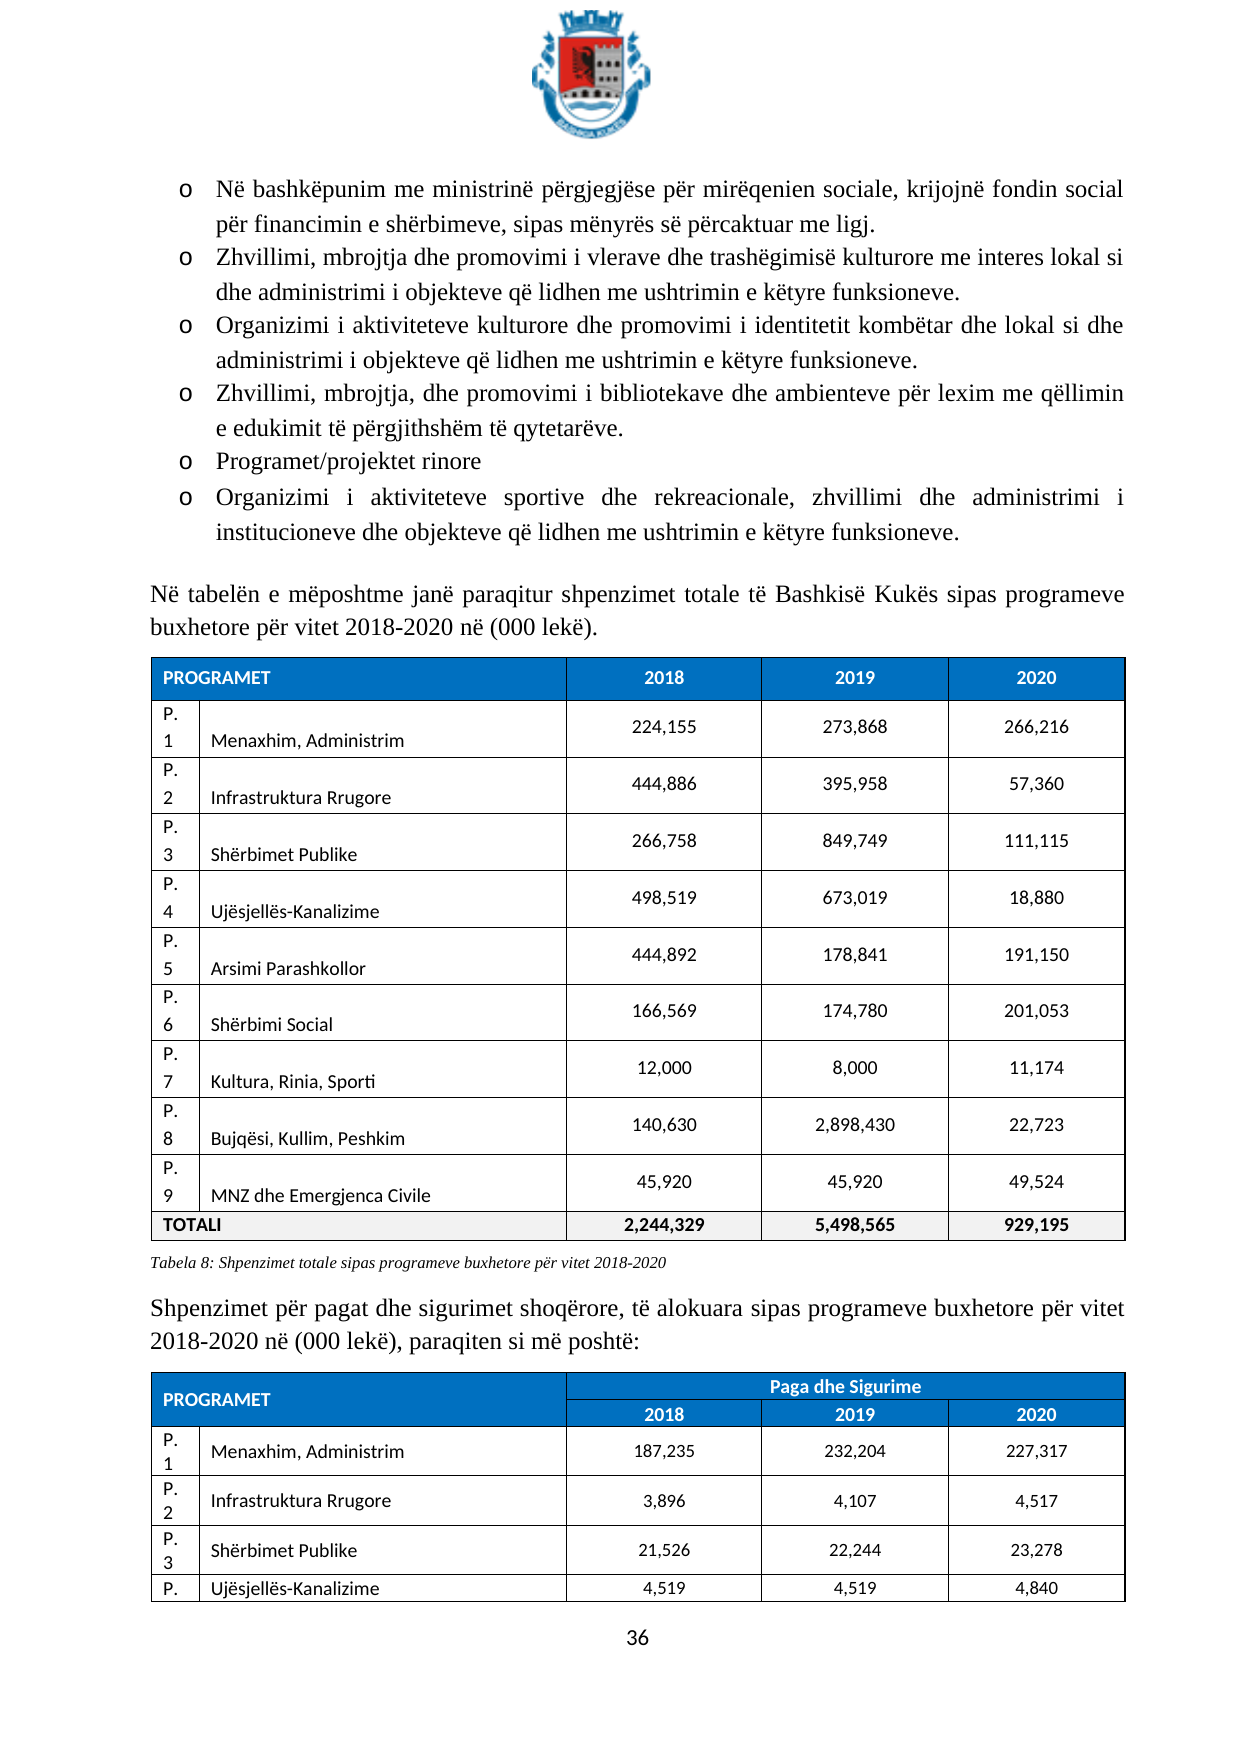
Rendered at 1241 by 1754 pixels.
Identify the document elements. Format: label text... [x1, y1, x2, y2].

list Organizimi i aktiviteteve kulturore dhe promovimi i identitetit kombëtar dhe lokal si dhe administrimi i objekteve që lidhen me ushtrimin e këtyre funksioneve. [178, 310, 1125, 374]
table_cell 166,569 [567, 985, 761, 1040]
table_cell 498,519 [567, 871, 761, 927]
list Zhvillimi, mbrojtja, dhe promovimi i bibliotekave dhe ambienteve për lexim me qëllimin e edukimit të përgjithshëm të qytetarëve. [178, 378, 1125, 442]
table_cell Shërbimet Publike [200, 814, 566, 870]
list Në bashkëpunim me ministrinë përgjegjëse për mirëqenien sociale, krijojnë fondin social për financimin e shërbimeve, sipas mënyrës së përcaktuar me ligj. [178, 174, 1125, 238]
table_cell Shërbimi Social [200, 985, 566, 1040]
table_cell 673,019 [762, 871, 948, 927]
table_cell P.1 [152, 1427, 199, 1475]
table_cell 12,000 [567, 1041, 761, 1097]
table_cell P.3 [152, 814, 199, 870]
table_cell 849,749 [762, 814, 948, 870]
table_cell 21,526 [567, 1526, 761, 1574]
table_cell 8,000 [762, 1041, 948, 1097]
table_cell 2,898,430 [762, 1098, 948, 1154]
table_cell P.4 [152, 871, 199, 927]
table_cell 444,892 [567, 928, 761, 984]
table_cell P.2 [152, 758, 199, 813]
table_header PROGRAMET [152, 1373, 566, 1426]
table_cell 4,840 [949, 1575, 1124, 1601]
table_cell 45,920 [762, 1155, 948, 1211]
table_cell Infrastruktura Rrugore [200, 1476, 566, 1524]
table_cell P.1 [152, 701, 199, 757]
table_cell P.8 [152, 1098, 199, 1154]
table_cell 4,519 [762, 1575, 948, 1601]
table_cell 23,278 [949, 1526, 1124, 1574]
list Organizimi i aktiviteteve sportive dhe rekreacionale, zhvillimi dhe administrimi i institucioneve dhe objekteve që lidhen me ushtrimin e këtyre funksioneve. [178, 482, 1125, 546]
table_cell 4,107 [762, 1476, 948, 1524]
table_cell 2018 [567, 1400, 761, 1426]
table_header 2018 [567, 658, 761, 700]
table_cell P.7 [152, 1041, 199, 1097]
table_cell 273,868 [762, 701, 948, 757]
table_cell 444,886 [567, 758, 761, 813]
text Shpenzimet për pagat dhe sigurimet shoqërore, të alokuara sipas programeve buxhetore për vitet 2018-2020 në (000 lekë), paraqiten si më poshtë: [150, 1293, 1125, 1355]
table_cell 111,115 [949, 814, 1124, 870]
table_cell 18,880 [949, 871, 1124, 927]
table_cell MNZ dhe Emergjenca Civile [200, 1155, 566, 1211]
table_cell Menaxhim, Administrim [200, 701, 566, 757]
table_cell P.2 [152, 1476, 199, 1524]
list Programet/projektet rinore [178, 446, 1125, 477]
table_cell Ujësjellës-Kanalizime [200, 1575, 566, 1601]
table_cell P.4 [152, 1575, 199, 1601]
table_header 2020 [949, 658, 1124, 700]
table_header 2019 [762, 658, 948, 700]
table_cell 57,360 [949, 758, 1124, 813]
table_cell 232,204 [762, 1427, 948, 1475]
table_cell P.5 [152, 928, 199, 984]
table_cell 191,150 [949, 928, 1124, 984]
table_cell 174,780 [762, 985, 948, 1040]
table_cell P.9 [152, 1155, 199, 1211]
table_cell P.6 [152, 985, 199, 1040]
table_cell 266,758 [567, 814, 761, 870]
table_cell 49,524 [949, 1155, 1124, 1211]
table_cell 266,216 [949, 701, 1124, 757]
text Tabela 8: Shpenzimet totale sipas programeve buxhetore për vitet 2018-2020 [150, 1253, 1125, 1272]
table_header Paga dhe Sigurime [567, 1373, 1124, 1399]
table_cell Menaxhim, Administrim [200, 1427, 566, 1475]
table_cell 4,519 [567, 1575, 761, 1601]
table_cell Shërbimet Publike [200, 1526, 566, 1574]
list Zhvillimi, mbrojtja dhe promovimi i vlerave dhe trashëgimisë kulturore me interes lokal si dhe administrimi i objekteve që lidhen me ushtrimin e këtyre funksioneve. [178, 242, 1125, 306]
table_cell 227,317 [949, 1427, 1124, 1475]
table_cell 929,195 [949, 1212, 1124, 1240]
table_cell 45,920 [567, 1155, 761, 1211]
table_header PROGRAMET [152, 658, 566, 700]
table_cell 201,053 [949, 985, 1124, 1040]
table_cell 140,630 [567, 1098, 761, 1154]
table_cell Arsimi Parashkollor [200, 928, 566, 984]
text Në tabelën e mëposhtme janë paraqitur shpenzimet totale të Bashkisë Kukës sipas programeve buxhetore për vitet 2018-2020 në (000 lekë). [150, 579, 1125, 641]
table_cell Bujqësi, Kullim, Peshkim [200, 1098, 566, 1154]
table_cell Kultura, Rinia, Sporti [200, 1041, 566, 1097]
table_cell 4,517 [949, 1476, 1124, 1524]
table_cell 22,723 [949, 1098, 1124, 1154]
table_cell 187,235 [567, 1427, 761, 1475]
table_cell 224,155 [567, 701, 761, 757]
table_cell 395,958 [762, 758, 948, 813]
table_cell 5,498,565 [762, 1212, 948, 1240]
table_cell 2,244,329 [567, 1212, 761, 1240]
table_cell 3,896 [567, 1476, 761, 1524]
table_cell Infrastruktura Rrugore [200, 758, 566, 813]
table_cell 2020 [949, 1400, 1124, 1426]
table_cell 178,841 [762, 928, 948, 984]
table_cell Ujësjellës-Kanalizime [200, 871, 566, 927]
table_cell P.3 [152, 1526, 199, 1574]
table_cell 22,244 [762, 1526, 948, 1574]
table_cell 2019 [762, 1400, 948, 1426]
table_cell TOTALI [152, 1212, 566, 1240]
picture [532, 10, 653, 141]
table_cell 11,174 [949, 1041, 1124, 1097]
